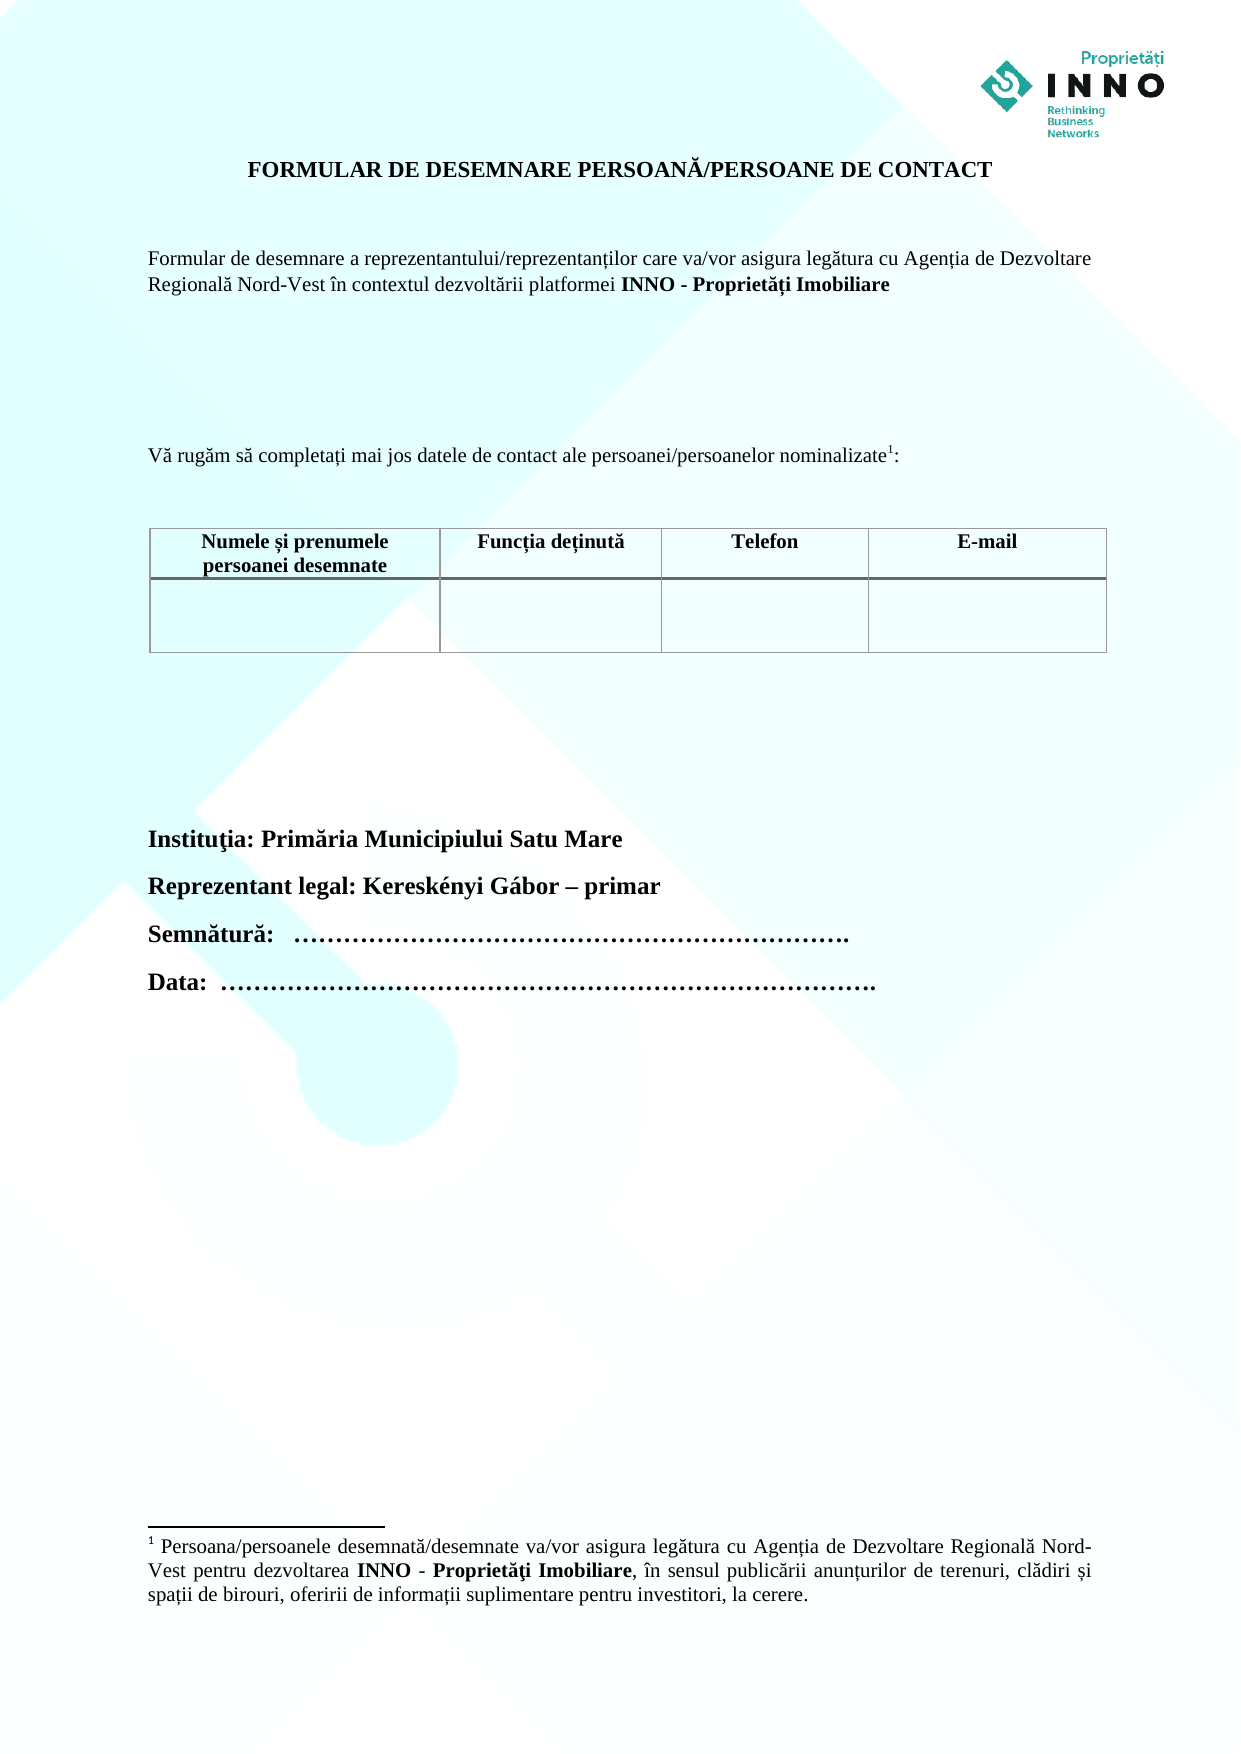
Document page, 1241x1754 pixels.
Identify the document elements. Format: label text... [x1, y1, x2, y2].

table_cell [869, 580, 1106, 652]
table_header Funcția deținută [441, 529, 661, 577]
table_cell [151, 580, 439, 652]
table_header E-mail [869, 529, 1106, 577]
text Formular de desemnare a reprezentantului/reprezentanților care va/vor asigura legătura cu Agenția de Dezvoltare Regională Nord-Vest în contextul dezvoltării platformei INNO - Proprietăți Imobiliare [148, 246, 1093, 296]
text FORMULAR DE DESEMNARE PERSOANĂ/PERSOANE DE CONTACT [148, 148, 1093, 182]
text Vă rugăm să completați mai jos datele de contact ale persoanei/persoanelor nominalizate: [148, 442, 1093, 467]
text Data: ……………………………………………………………………. [148, 967, 1093, 996]
table_cell [441, 580, 661, 652]
text Reprezentant legal: Kereskényi Gábor – primar [148, 871, 1093, 900]
table_header Telefon [662, 529, 868, 577]
text Instituţia: Primăria Municipiului Satu Mare [148, 824, 1093, 852]
picture [952, 38, 1222, 154]
table_header Numele și prenumele persoanei desemnate [151, 529, 439, 577]
text Semnătură: …………………………………………………………. [148, 919, 1093, 948]
table_cell [662, 580, 868, 652]
